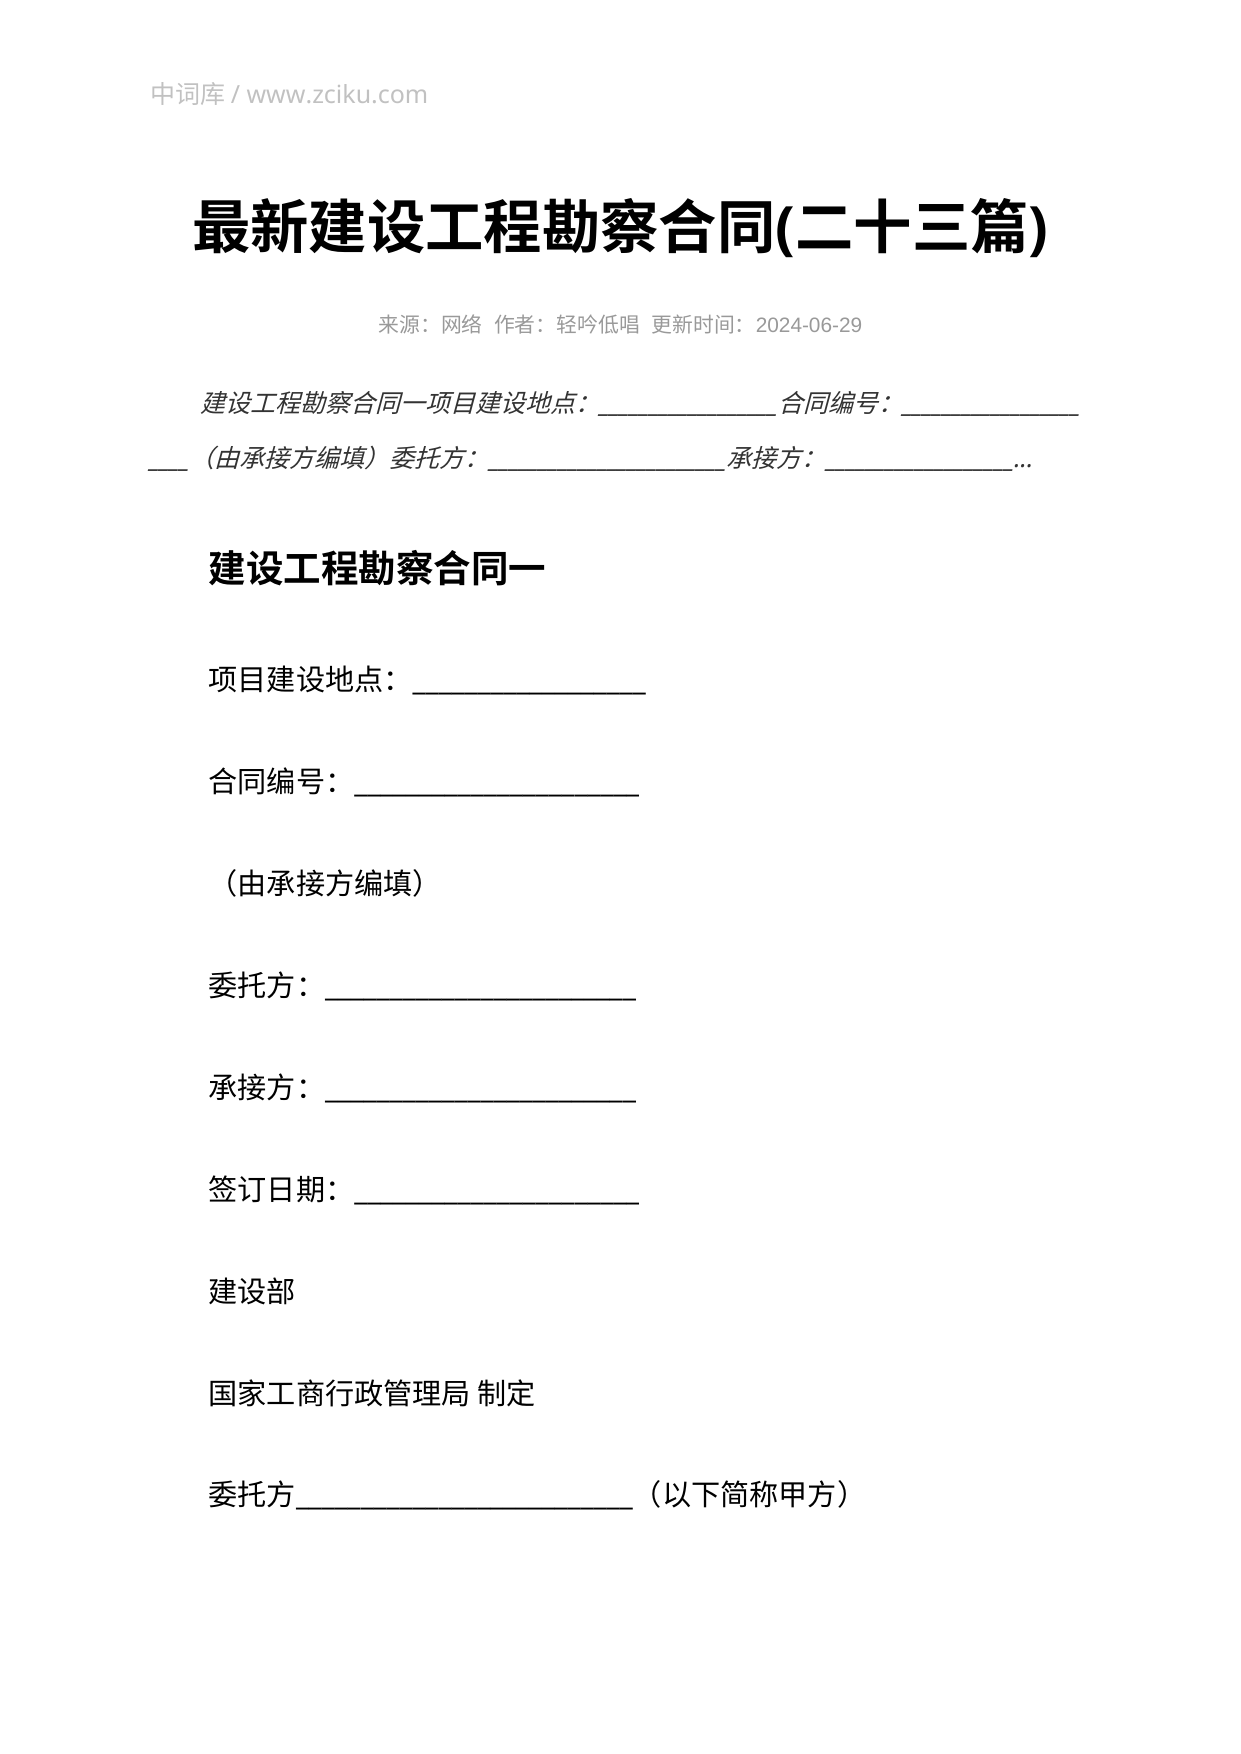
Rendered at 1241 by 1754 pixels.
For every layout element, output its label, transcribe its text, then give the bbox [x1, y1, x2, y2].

text 来源：网络 作者：轻吟低唱 更新时间：2024-06-29 [150, 313, 1090, 337]
text （由承接方编填） [150, 861, 1090, 903]
text 委托方__________________________（以下简称甲方） [150, 1472, 1090, 1514]
text 建设工程勘察合同一项目建设地点：__________________合同编号：______________________（由承接方编填）委托方：________________________承接方：___________________... [150, 384, 1090, 474]
subtitle 最新建设工程勘察合同(二十三篇) [150, 181, 1090, 266]
text 国家工商行政管理局 制定 [150, 1370, 1090, 1412]
text 合同编号：______________________ [150, 759, 1090, 801]
text 委托方：________________________ [150, 962, 1090, 1005]
text 建设工程勘察合同一 [150, 539, 1090, 594]
text 承接方：________________________ [150, 1064, 1090, 1107]
text 项目建设地点：__________________ [150, 657, 1090, 699]
text 签订日期：______________________ [150, 1166, 1090, 1209]
text 建设部 [150, 1268, 1090, 1311]
